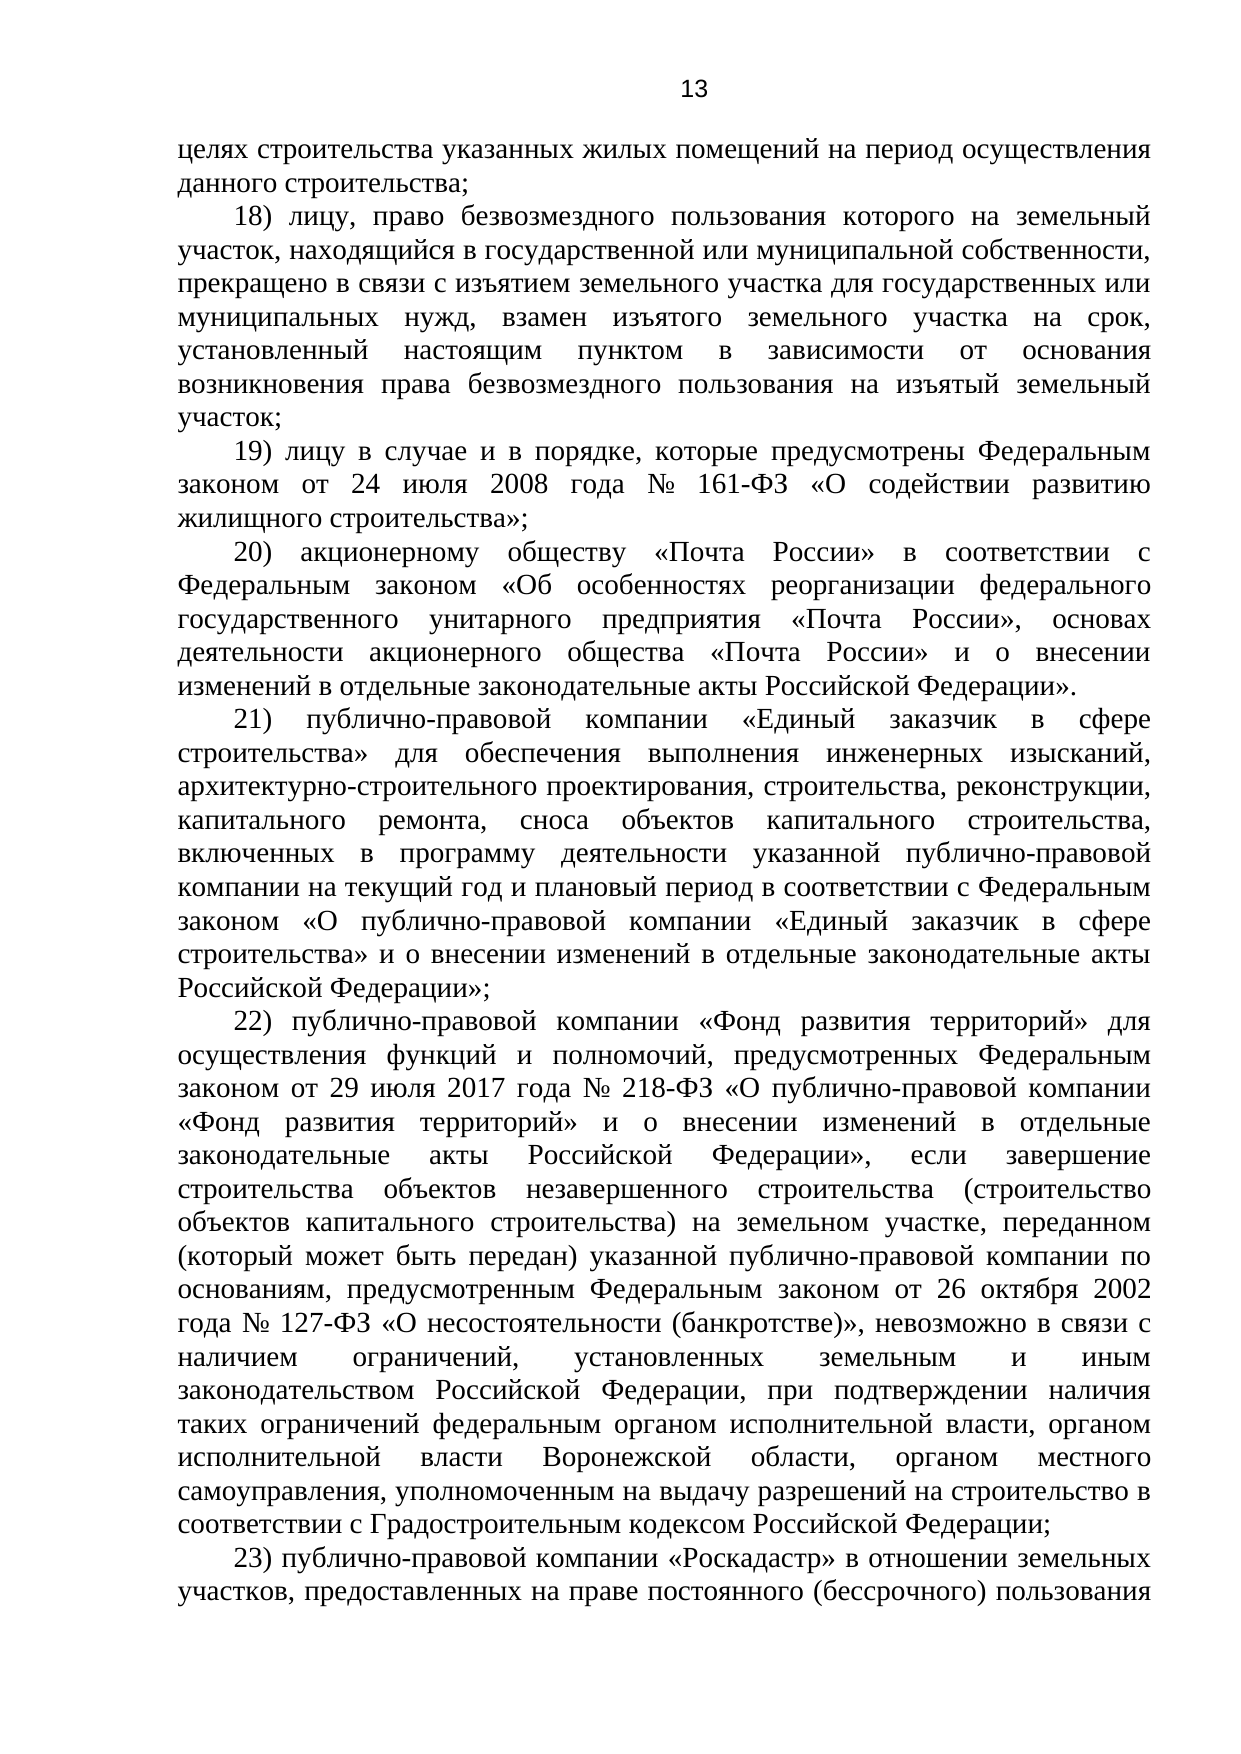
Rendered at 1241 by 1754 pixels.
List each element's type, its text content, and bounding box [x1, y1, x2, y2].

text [177, 131, 1152, 198]
text 18) лицу, право безвозмездного пользования которого на земельный участок, находящийся в государственной или муниципальной собственности, прекращено в связи с изъятием земельного участка для государственных или муниципальных нужд, взамен изъятого земельного участка на срок, установленный настоящим пунктом в зависимости от основания возникновения права безвозмездного пользования на изъятый земельный участок; [177, 198, 1152, 433]
text 20) акционерному обществу «Почта России» в соответствии с Федеральным законом «Об особенностях реорганизации федерального государственного унитарного предприятия «Почта России», основах деятельности акционерного общества «Почта России» и о внесении изменений в отдельные законодательные акты Российской Федерации». [177, 534, 1152, 701]
text 19) лицу в случае и в порядке, которые предусмотрены Федеральным законом от 24 июля 2008 года № 161-ФЗ «О содействии развитию жилищного строительства»; [177, 433, 1152, 534]
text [177, 1540, 1152, 1607]
text 22) публично-правовой компании «Фонд развития территорий» для осуществления функций и полномочий, предусмотренных Федеральным законом от 29 июля 2017 года № 218-ФЗ «О публично-правовой компании «Фонд развития территорий» и о внесении изменений в отдельные законодательные акты Российской Федерации», если завершение строительства объектов незавершенного строительства (строительство объектов капитального строительства) на земельном участке, переданном (который может быть передан) указанной публично-правовой компании по основаниям, предусмотренным Федеральным законом от 26 октября 2002 года № 127-ФЗ «О несостоятельности (банкротстве)», невозможно в связи с наличием ограничений, установленных земельным и иным законодательством Российской Федерации, при подтверждении наличия таких ограничений федеральным органом исполнительной власти, органом исполнительной власти Воронежской области, органом местного самоуправления, уполномоченным на выдачу разрешений на строительство в соответствии с Градостроительным кодексом Российской Федерации; [177, 1003, 1152, 1540]
text 21) публично-правовой компании «Единый заказчик в сфере строительства» для обеспечения выполнения инженерных изысканий, архитектурно-строительного проектирования, строительства, реконструкции, капитального ремонта, сноса объектов капитального строительства, включенных в программу деятельности указанной публично-правовой компании на текущий год и плановый период в соответствии с Федеральным законом «О публично-правовой компании «Единый заказчик в сфере строительства» и о внесении изменений в отдельные законодательные акты Российской Федерации»; [177, 701, 1152, 1003]
